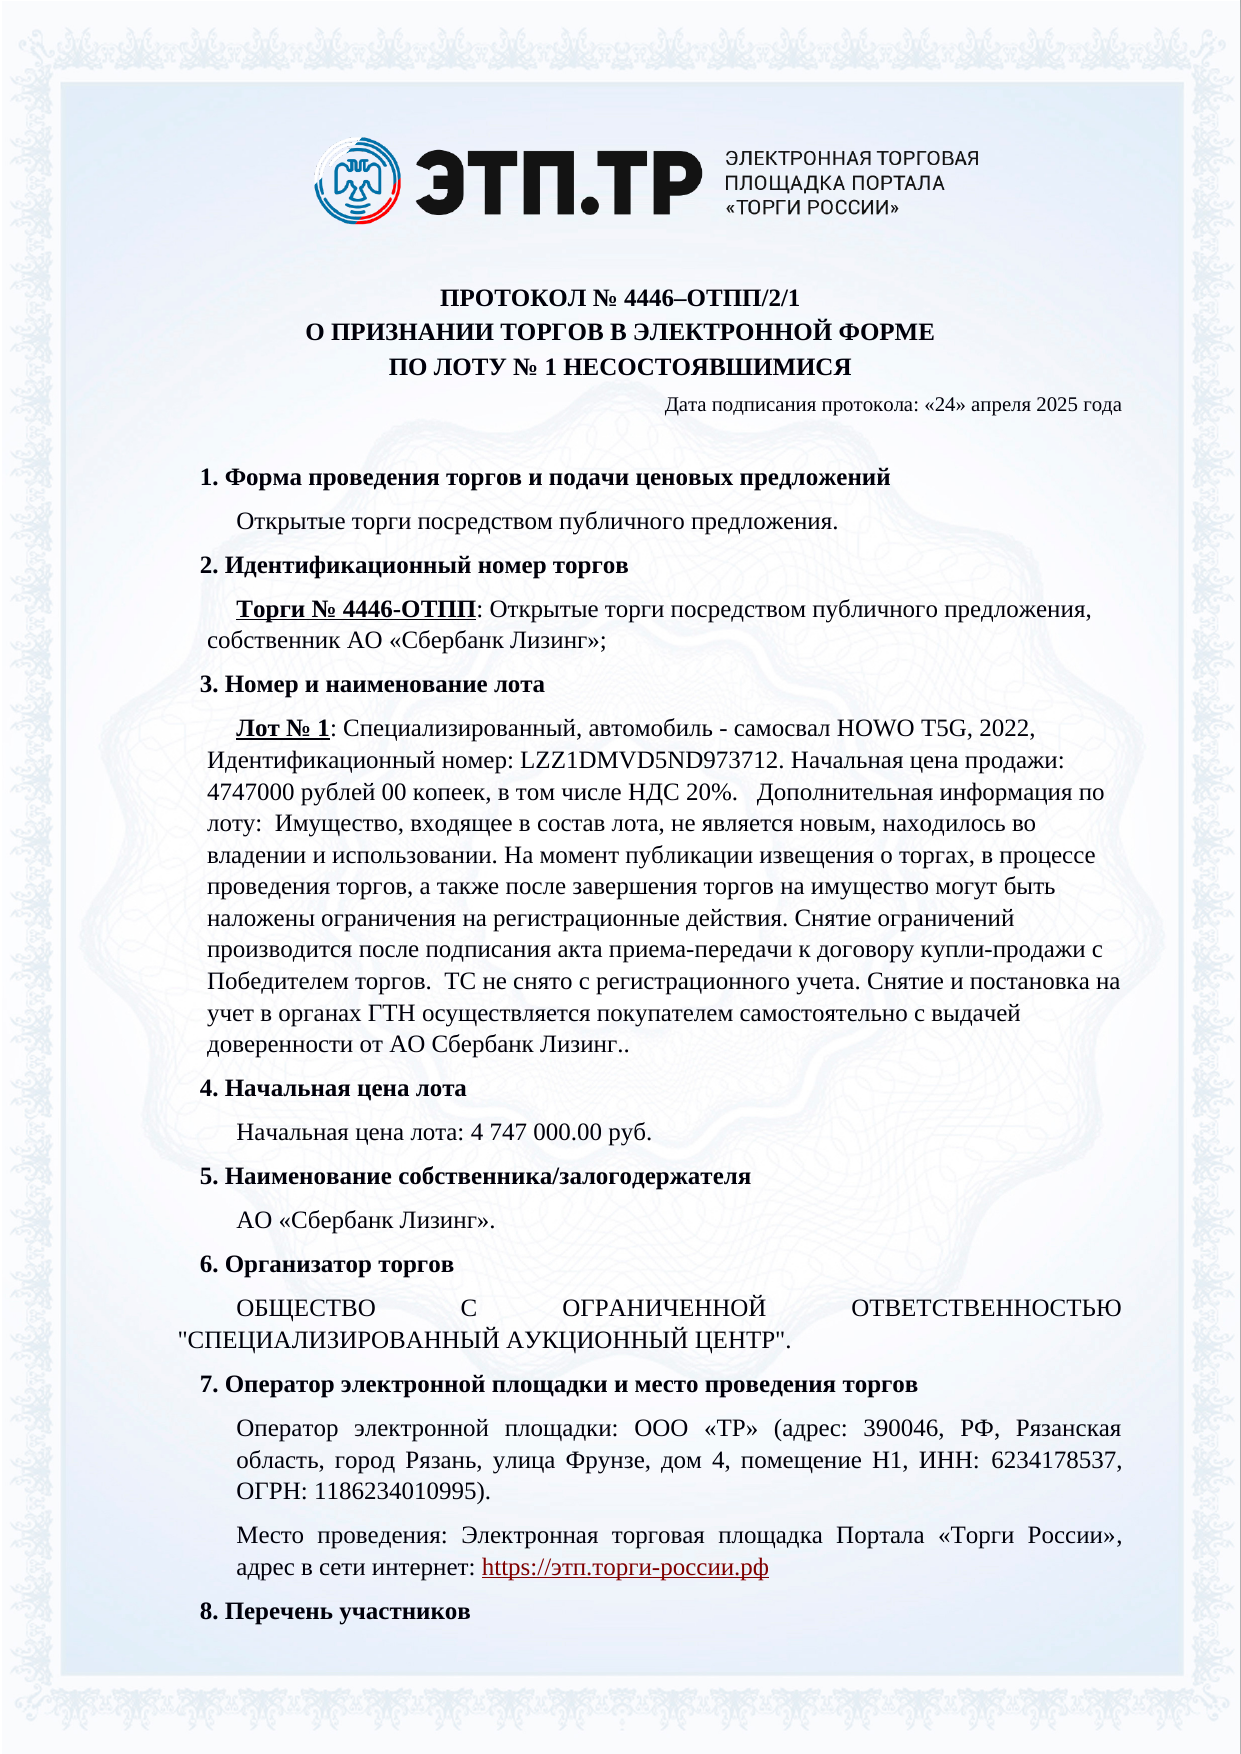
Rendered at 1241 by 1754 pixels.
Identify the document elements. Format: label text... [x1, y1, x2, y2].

text Лот № 1: Специализированный, автомобиль - самосвал HOWO T5G, 2022, Идентификационный номер: LZZ1DMVD5ND973712. Начальная цена продажи: 4747000 рублей 00 копеек, в том числе НДС 20%. Дополнительная информация по лоту: Имущество, входящее в состав лота, не является новым, находилось во владении и использовании. На момент публикации извещения о торгах, в процессе проведения торгов, а также после завершения торгов на имущество могут быть наложены ограничения на регистрационные действия. Снятие ограничений производится после подписания акта приема-передачи к договору купли-продажи с Победителем торгов. ТС не снято с регистрационного учета. Снятие и постановка на учет в органах ГТН осуществляется покупателем самостоятельно с выдачей доверенности от АО Сбербанк Лизинг.. [207, 713, 1122, 1058]
text Дата подписания протокола: «24» апреля 2025 года [177, 386, 1122, 418]
picture [2, 1, 1241, 1754]
text Место проведения: Электронная торговая площадка Портала «Торги России», адрес в сети интернет: https://этп.торги-россии.рф [236, 1520, 1122, 1581]
title О ПРИЗНАНИИ ТОРГОВ В ЭЛЕКТРОННОЙ ФОРМЕ [118, 317, 1122, 346]
text Открытые торги посредством публичного предложения. [177, 506, 1122, 534]
text 3. Номер и наименование лота [177, 669, 1122, 698]
text 6. Организатор торгов [177, 1249, 1122, 1278]
text 4. Начальная цена лота [177, 1073, 1122, 1102]
text 1. Форма проведения торгов и подачи ценовых предложений [177, 462, 1122, 490]
text 8. Перечень участников [177, 1596, 1122, 1625]
text Оператор электронной площадки: ООО «ТР» (адрес: 390046, РФ, Рязанская область, город Рязань, улица Фрунзе, дом 4, помещение Н1, ИНН: 6234178537, ОГРН: 1186234010995). [236, 1413, 1122, 1505]
text 2. Идентификационный номер торгов [177, 550, 1122, 578]
title ПРОТОКОЛ № 4446–ОТПП/2/1 [118, 283, 1122, 312]
text 7. Оператор электронной площадки и место проведения торгов [177, 1369, 1122, 1398]
title ПО ЛОТУ № 1 НЕСОСТОЯВШИМИСЯ [118, 352, 1122, 381]
text 5. Наименование собственника/залогодержателя [177, 1161, 1122, 1190]
text Начальная цена лота: 4 747 000.00 руб. [236, 1117, 1122, 1146]
text АО «Сбербанк Лизинг». [177, 1205, 1122, 1234]
text Торги № 4446-ОТПП: Открытые торги посредством публичного предложения, собственник АО «Сбербанк Лизинг»; [207, 594, 1122, 654]
text ОБЩЕСТВО С ОГРАНИЧЕННОЙ ОТВЕТСТВЕННОСТЬЮ "СПЕЦИАЛИЗИРОВАННЫЙ АУКЦИОННЫЙ ЦЕНТР". [177, 1293, 1122, 1354]
